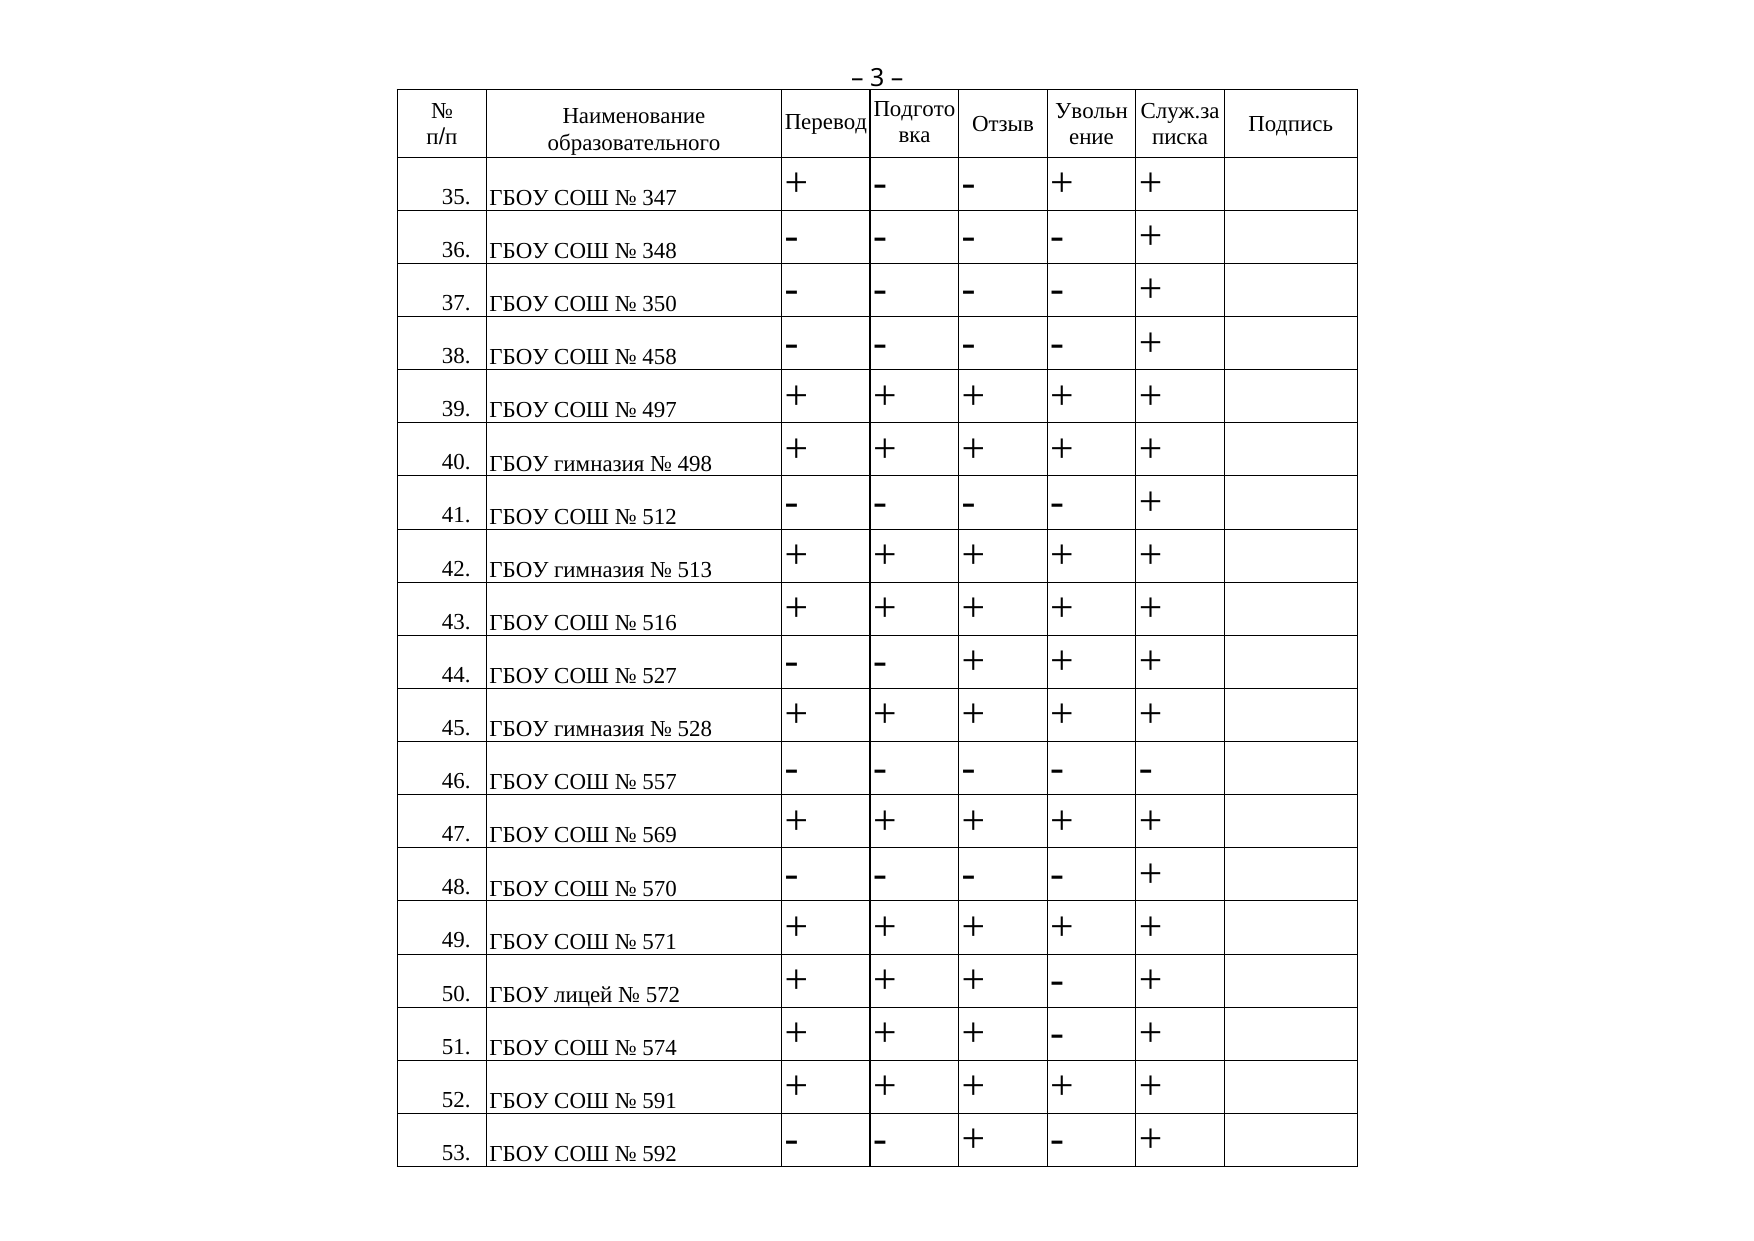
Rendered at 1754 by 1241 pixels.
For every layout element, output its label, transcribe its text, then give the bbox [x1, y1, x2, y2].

table_cell + [1136, 955, 1224, 1007]
table_cell ГБОУ СОШ № 512 [487, 476, 781, 528]
table_cell + [1048, 370, 1135, 422]
table_cell [1225, 955, 1357, 1007]
table_cell + [959, 583, 1047, 635]
table_cell [398, 1114, 486, 1166]
table_cell + [871, 530, 958, 582]
table_cell - [782, 742, 869, 794]
table_cell [398, 689, 486, 741]
table_header Перевод [782, 90, 869, 157]
table_cell + [1136, 211, 1224, 263]
table_cell [1225, 423, 1357, 475]
table_cell - [871, 848, 958, 900]
table_cell + [871, 955, 958, 1007]
table_header Подготовка [871, 90, 958, 157]
table_cell + [1048, 1061, 1135, 1113]
table_cell [1225, 370, 1357, 422]
table_cell + [959, 423, 1047, 475]
table_cell + [871, 370, 958, 422]
table_cell ГБОУ гимназия № 528 [487, 689, 781, 741]
table_cell [398, 423, 486, 475]
table_cell + [1048, 795, 1135, 847]
table_cell ГБОУ СОШ № 348 [487, 211, 781, 263]
table_cell - [871, 264, 958, 316]
table_cell + [871, 1061, 958, 1113]
table_cell [1225, 583, 1357, 635]
table_cell - [871, 211, 958, 263]
table_cell + [1048, 423, 1135, 475]
table_cell ГБОУ лицей № 572 [487, 955, 781, 1007]
table_cell - [1048, 476, 1135, 528]
table_cell [398, 476, 486, 528]
table_cell + [1136, 848, 1224, 900]
table_cell + [959, 370, 1047, 422]
table_cell + [782, 530, 869, 582]
table_cell + [1136, 689, 1224, 741]
table_cell [1225, 742, 1357, 794]
table_cell [1225, 689, 1357, 741]
table_cell - [782, 264, 869, 316]
table_cell + [1136, 583, 1224, 635]
table_cell + [959, 901, 1047, 953]
table_cell - [871, 742, 958, 794]
table_cell - [959, 742, 1047, 794]
table_cell - [871, 636, 958, 688]
table_cell [1225, 901, 1357, 953]
table_header Наименование образовательного учреждения [487, 90, 781, 157]
table_cell ГБОУ СОШ № 350 [487, 264, 781, 316]
table_cell - [959, 211, 1047, 263]
table_cell - [959, 848, 1047, 900]
table_cell - [871, 476, 958, 528]
table_cell [1225, 317, 1357, 369]
table_cell + [871, 1008, 958, 1060]
table_cell [398, 264, 486, 316]
table_header Служ.записка [1136, 90, 1224, 157]
table_cell + [1048, 901, 1135, 953]
table_cell + [871, 795, 958, 847]
table_cell - [782, 476, 869, 528]
table_cell [398, 848, 486, 900]
table_cell [398, 636, 486, 688]
table_cell ГБОУ СОШ № 516 [487, 583, 781, 635]
table_cell [398, 1061, 486, 1113]
table_cell [398, 370, 486, 422]
table_cell - [871, 1114, 958, 1166]
table_cell + [782, 583, 869, 635]
table_cell [1225, 1061, 1357, 1113]
table_cell + [1136, 476, 1224, 528]
table_cell ГБОУ СОШ № 591 [487, 1061, 781, 1113]
table_cell + [1048, 583, 1135, 635]
table_cell - [1048, 742, 1135, 794]
table_cell [398, 795, 486, 847]
table_header Отзыв [959, 90, 1047, 157]
table_cell [1225, 1114, 1357, 1166]
table_cell [1225, 476, 1357, 528]
table_cell ГБОУ гимназия № 513 [487, 530, 781, 582]
table_cell + [1048, 689, 1135, 741]
table_cell [1225, 795, 1357, 847]
table_cell + [1136, 1061, 1224, 1113]
table_cell + [959, 1061, 1047, 1113]
table_cell [1225, 264, 1357, 316]
table_cell + [1136, 264, 1224, 316]
table_cell + [782, 901, 869, 953]
table_cell [1225, 530, 1357, 582]
table_cell - [782, 211, 869, 263]
table_cell - [1136, 742, 1224, 794]
table_cell + [1136, 636, 1224, 688]
table_cell [398, 158, 486, 210]
table_cell [1225, 211, 1357, 263]
table_cell - [1048, 955, 1135, 1007]
table_cell [398, 955, 486, 1007]
table_cell - [871, 158, 958, 210]
table_cell + [959, 530, 1047, 582]
table_cell + [1136, 370, 1224, 422]
table_cell ГБОУ СОШ № 557 [487, 742, 781, 794]
table_cell [398, 901, 486, 953]
table_cell + [1136, 317, 1224, 369]
table_cell + [782, 158, 869, 210]
table_cell + [1136, 795, 1224, 847]
table_cell [1225, 636, 1357, 688]
table_cell + [959, 955, 1047, 1007]
table_cell - [1048, 317, 1135, 369]
table_cell [398, 583, 486, 635]
table_cell + [782, 795, 869, 847]
table_cell - [1048, 264, 1135, 316]
table_cell [1225, 848, 1357, 900]
table_cell + [959, 1008, 1047, 1060]
table_cell + [782, 1061, 869, 1113]
table_cell + [782, 689, 869, 741]
table_cell - [782, 1114, 869, 1166]
table_cell - [1048, 1114, 1135, 1166]
table_cell + [1048, 636, 1135, 688]
table_cell - [959, 264, 1047, 316]
table_cell [398, 211, 486, 263]
table_cell + [959, 1114, 1047, 1166]
table_cell - [959, 317, 1047, 369]
table_cell ГБОУ СОШ № 571 [487, 901, 781, 953]
table_cell + [1048, 158, 1135, 210]
table_header Увольнение [1048, 90, 1135, 157]
table_cell + [871, 423, 958, 475]
table_cell + [871, 689, 958, 741]
table_cell + [782, 423, 869, 475]
table_cell - [871, 317, 958, 369]
table_cell ГБОУ СОШ № 497 [487, 370, 781, 422]
table_cell [1225, 1008, 1357, 1060]
table_cell ГБОУ СОШ № 592 [487, 1114, 781, 1166]
table_cell - [782, 848, 869, 900]
table_cell + [782, 1008, 869, 1060]
table_cell + [959, 689, 1047, 741]
table_cell + [959, 636, 1047, 688]
table_cell + [782, 955, 869, 1007]
table_cell ГБОУ СОШ № 527 [487, 636, 781, 688]
table_cell + [782, 370, 869, 422]
table_cell [398, 742, 486, 794]
table_cell - [959, 476, 1047, 528]
table_cell ГБОУ СОШ № 574 [487, 1008, 781, 1060]
table_header № пп [398, 90, 486, 157]
table_cell ГБОУ СОШ № 458 [487, 317, 781, 369]
table_cell - [782, 317, 869, 369]
table_cell + [1136, 1008, 1224, 1060]
table_cell + [1136, 158, 1224, 210]
table_cell [398, 1008, 486, 1060]
table_cell + [959, 795, 1047, 847]
table_cell [398, 317, 486, 369]
table_cell - [959, 158, 1047, 210]
table_cell - [1048, 848, 1135, 900]
table_cell - [1048, 211, 1135, 263]
table_cell + [1136, 530, 1224, 582]
table_cell + [871, 901, 958, 953]
table_cell + [871, 583, 958, 635]
table_cell ГБОУ СОШ № 347 [487, 158, 781, 210]
table_cell - [782, 636, 869, 688]
table_cell + [1136, 423, 1224, 475]
table_cell [1225, 158, 1357, 210]
table_header Подпись [1225, 90, 1357, 157]
table_cell [398, 530, 486, 582]
table_cell + [1136, 1114, 1224, 1166]
table_cell - [1048, 1008, 1135, 1060]
table_cell ГБОУ СОШ № 569 [487, 795, 781, 847]
table_cell ГБОУ СОШ № 570 [487, 848, 781, 900]
table_cell ГБОУ гимназия № 498 [487, 423, 781, 475]
table_cell + [1048, 530, 1135, 582]
table_cell + [1136, 901, 1224, 953]
